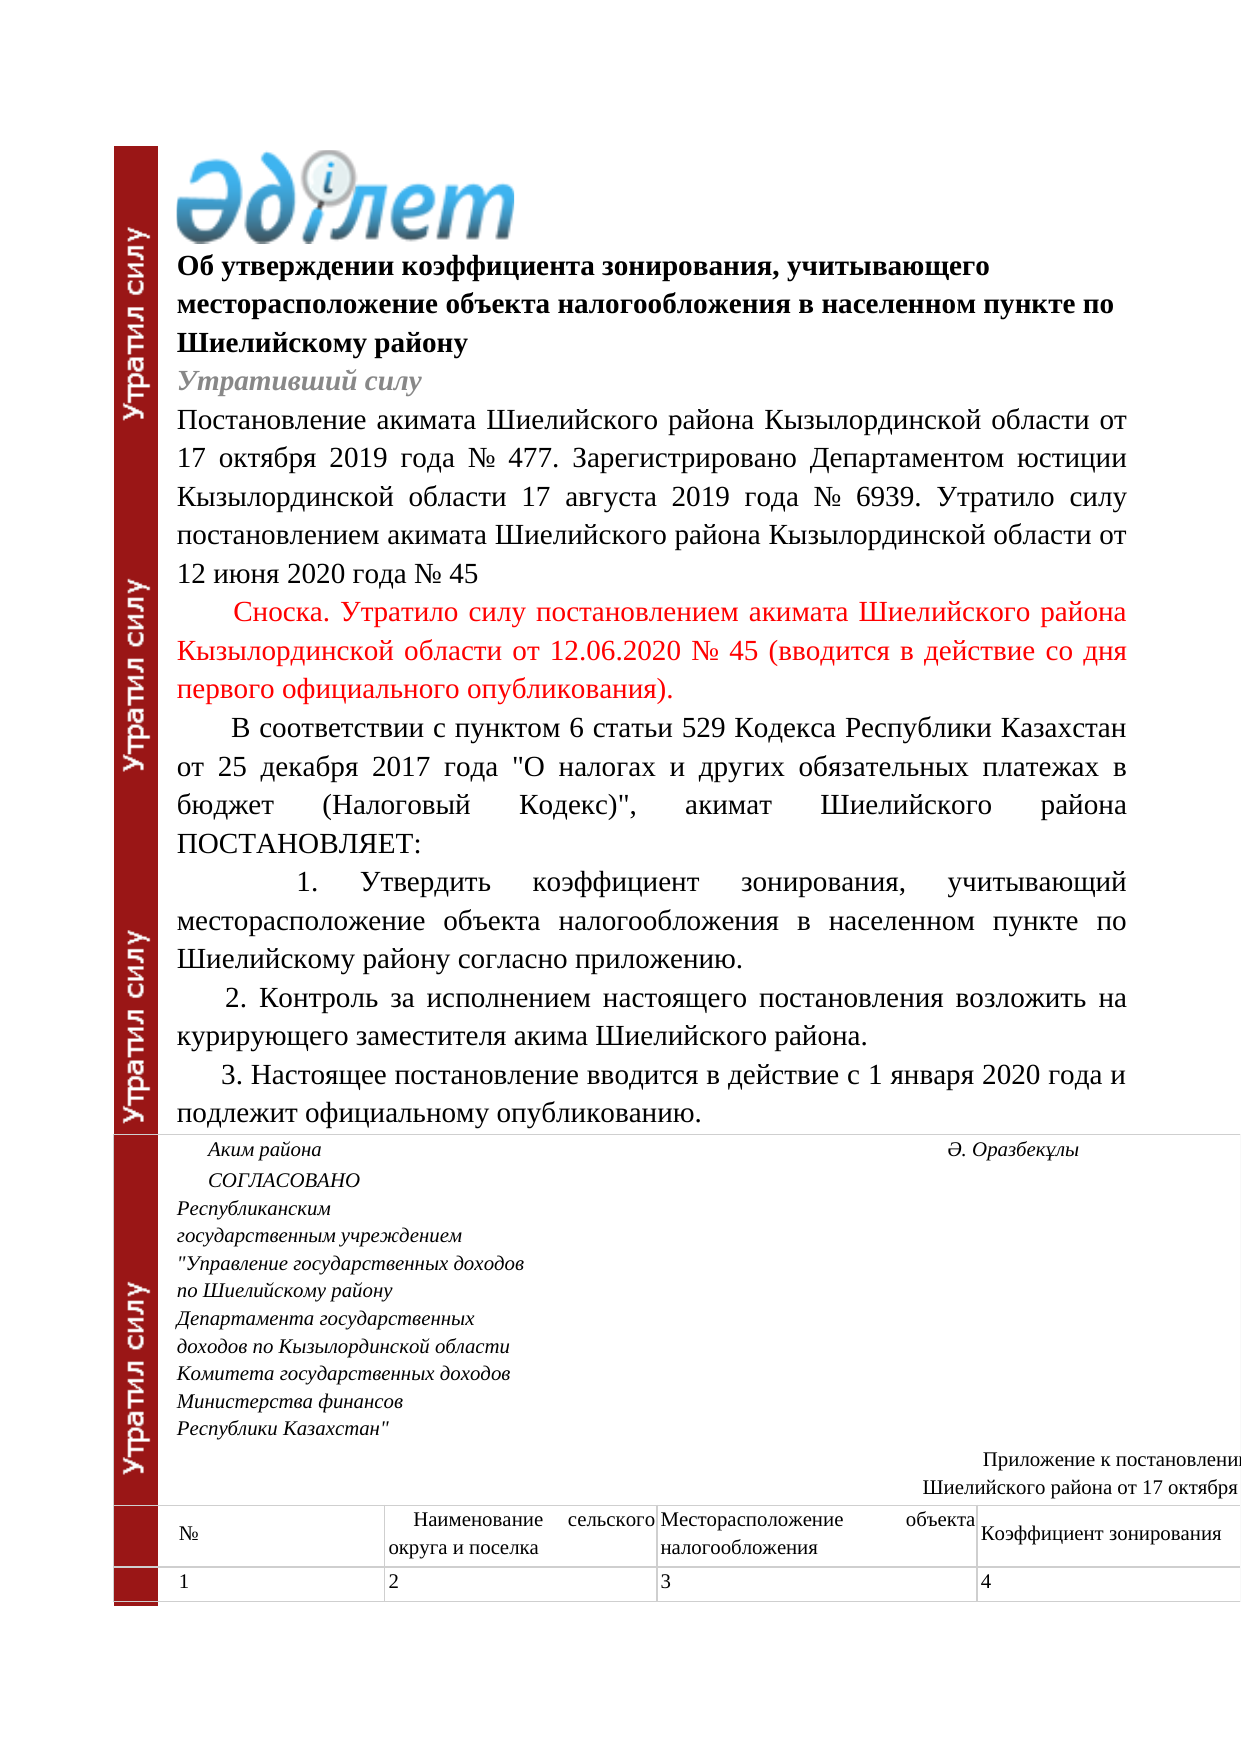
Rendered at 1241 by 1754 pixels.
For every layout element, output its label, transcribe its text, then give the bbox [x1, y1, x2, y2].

table_header Месторасположение объекта налогообложения [658, 1506, 976, 1566]
text 3. Настоящее постановление вводится в действие с 1 января 2020 года и подлежит официальному опубликованию. [112, 1057, 1128, 1129]
picture [114, 705, 158, 710]
text Утративший силу [112, 363, 1128, 397]
table_cell 4 [978, 1568, 1240, 1601]
table_cell 3 [658, 1568, 976, 1601]
table_header [114, 1446, 918, 1504]
text 1. Утвердить коэффициент зонирования, учитывающий месторасположение объекта налогообложения в населенном пункте по Шиелийскому району согласно приложению. [112, 864, 1128, 975]
picture [114, 146, 158, 248]
table_header Аким района [114, 1135, 946, 1166]
table_header № [114, 1506, 384, 1566]
picture [114, 358, 158, 363]
picture [114, 1129, 158, 1134]
table_header Коэффициент зонирования [978, 1506, 1240, 1566]
text Сноска. Утратило силу постановлением акимата Шиелийского района Кызылординской области от 12.06.2020 № 45 (вводится в действие со дня первого официального опубликования). [112, 594, 1128, 705]
text Об утверждении коэффициента зонирования, учитывающего месторасположение объекта налогообложения в населенном пункте по Шиелийскому району [112, 248, 1128, 358]
picture [114, 589, 158, 594]
picture [114, 1602, 158, 1606]
table_cell 1 [114, 1568, 384, 1601]
table_cell 2 [385, 1568, 656, 1601]
picture [114, 397, 158, 402]
text В соответствии с пунктом 6 статьи 529 Кодекса Республики Казахстан от 25 декабря 2017 года "О налогах и других обязательных платежах в бюджет (Налоговый Кодекс)", акимат Шиелийского района ПОСТАНОВЛЯЕТ: [112, 710, 1128, 859]
table_header Приложение к постановлению акимата Шиелийского района от 17 октября 2019 года № 477 [918, 1446, 1240, 1504]
picture [114, 859, 158, 864]
picture [176, 150, 515, 244]
picture [114, 975, 158, 980]
table_header Наименование сельского округа и поселка [385, 1506, 656, 1566]
text Постановление акимата Шиелийского района Кызылординской области от 17 октября 2019 года № 477. Зарегистрировано Департаментом юстиции Кызылординской области 17 августа 2019 года № 6939. Утратило силу постановлением акимата Шиелийского района Кызылординской области от 12 июня 2020 года № 45 [112, 402, 1128, 589]
table_cell СОГЛАСОВАНО Республиканским государственным учреждением "Управление государственных доходов по Шиелийскому району Департамента государственных доходов по Кызылординской области Комитета государственных доходов Министерства финансов Республики Казахстан" [114, 1166, 1240, 1446]
picture [114, 1052, 158, 1057]
table_header Ә. Оразбекұлы [946, 1135, 1240, 1166]
text 2. Контроль за исполнением настоящего постановления возложить на курирующего заместителя акима Шиелийского района. [112, 980, 1128, 1052]
